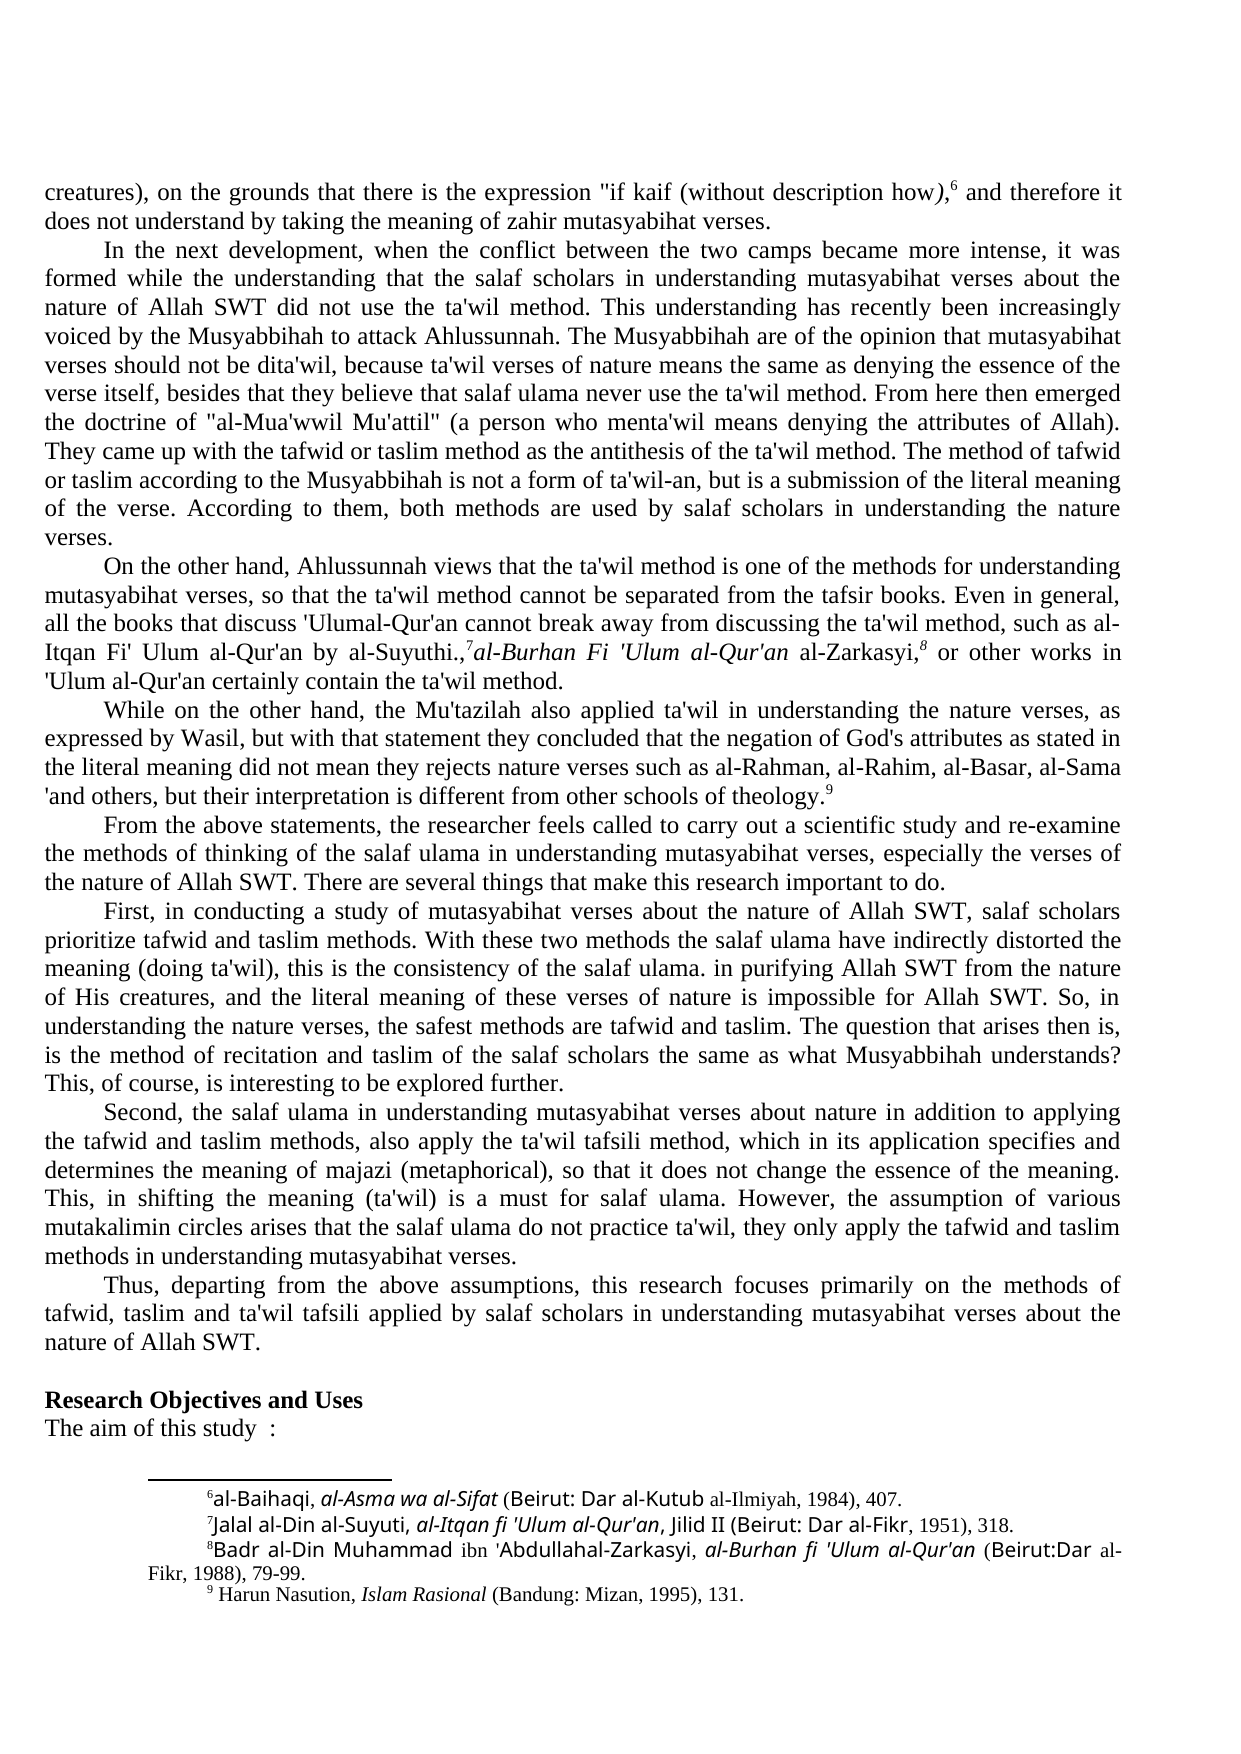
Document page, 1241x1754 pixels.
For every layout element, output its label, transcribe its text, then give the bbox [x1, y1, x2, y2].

text In the next development, when the conflict between the two camps became more intense, it was formed while the understanding that the salaf scholars in understanding mutasyabihat verses about the nature of Allah SWT did not use the ta'wil method. This understanding has recently been increasingly voiced by the Musyabbihah to attack Ahlussunnah. The Musyabbihah are of the opinion that mutasyabihat verses should not be dita'wil, because ta'wil verses of nature means the same as denying the essence of the verse itself, besides that they believe that salaf ulama never use the ta'wil method. From here then emerged the doctrine of "al-Mua'wwil Mu'attil" (a person who menta'wil means denying the attributes of Allah). They came up with the tafwid or taslim method as the antithesis of the ta'wil method. The method of tafwid or taslim according to the Musyabbihah is not a form of ta'wil-an, but is a submission of the literal meaning of the verse. According to them, both methods are used by salaf scholars in understanding the nature verses. [44, 235, 1122, 551]
text The aim of this study : [44, 1413, 1122, 1442]
text Research Objectives and Uses [44, 1385, 1122, 1413]
text Second, the salaf ulama in understanding mutasyabihat verses about nature in addition to applying the tafwid and taslim methods, also apply the ta'wil tafsili method, which in its application specifies and determines the meaning of majazi (metaphorical), so that it does not change the essence of the meaning. This, in shifting the meaning (ta'wil) is a must for salaf ulama. However, the assumption of various mutakalimin circles arises that the salaf ulama do not practice ta'wil, they only apply the tafwid and taslim methods in understanding mutasyabihat verses. [44, 1097, 1122, 1270]
text On the other hand, Ahlussunnah views that the ta'wil method is one of the methods for understanding mutasyabihat verses, so that the ta'wil method cannot be separated from the tafsir books. Even in general, all the books that discuss 'Ulumal-Qur'an cannot break away from discussing the ta'wil method, such as al-Itqan Fi' Ulum al-Qur'an by al-Suyuthi.,al-Burhan Fi 'Ulum al-Qur'an al-Zarkasyi, or other works in 'Ulum al-Qur'an certainly contain the ta'wil method. [44, 551, 1122, 695]
text From the above statements, the researcher feels called to carry out a scientific study and re-examine the methods of thinking of the salaf ulama in understanding mutasyabihat verses, especially the verses of the nature of Allah SWT. There are several things that make this research important to do. [44, 810, 1122, 896]
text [44, 177, 1122, 235]
text While on the other hand, the Mu'tazilah also applied ta'wil in understanding the nature verses, as expressed by Wasil, but with that statement they concluded that the negation of God's attributes as stated in the literal meaning did not mean they rejects nature verses such as al-Rahman, al-Rahim, al-Basar, al-Sama 'and others, but their interpretation is different from other schools of theology. [44, 695, 1122, 810]
text Thus, departing from the above assumptions, this research focuses primarily on the methods of tafwid, taslim and ta'wil tafsili applied by salaf scholars in understanding mutasyabihat verses about the nature of Allah SWT. [44, 1270, 1122, 1356]
text First, in conducting a study of mutasyabihat verses about the nature of Allah SWT, salaf scholars prioritize tafwid and taslim methods. With these two methods the salaf ulama have indirectly distorted the meaning (doing ta'wil), this is the consistency of the salaf ulama. in purifying Allah SWT from the nature of His creatures, and the literal meaning of these verses of nature is impossible for Allah SWT. So, in understanding the nature verses, the safest methods are tafwid and taslim. The question that arises then is, is the method of recitation and taslim of the salaf scholars the same as what Musyabbihah understands? This, of course, is interesting to be explored further. [44, 896, 1122, 1097]
